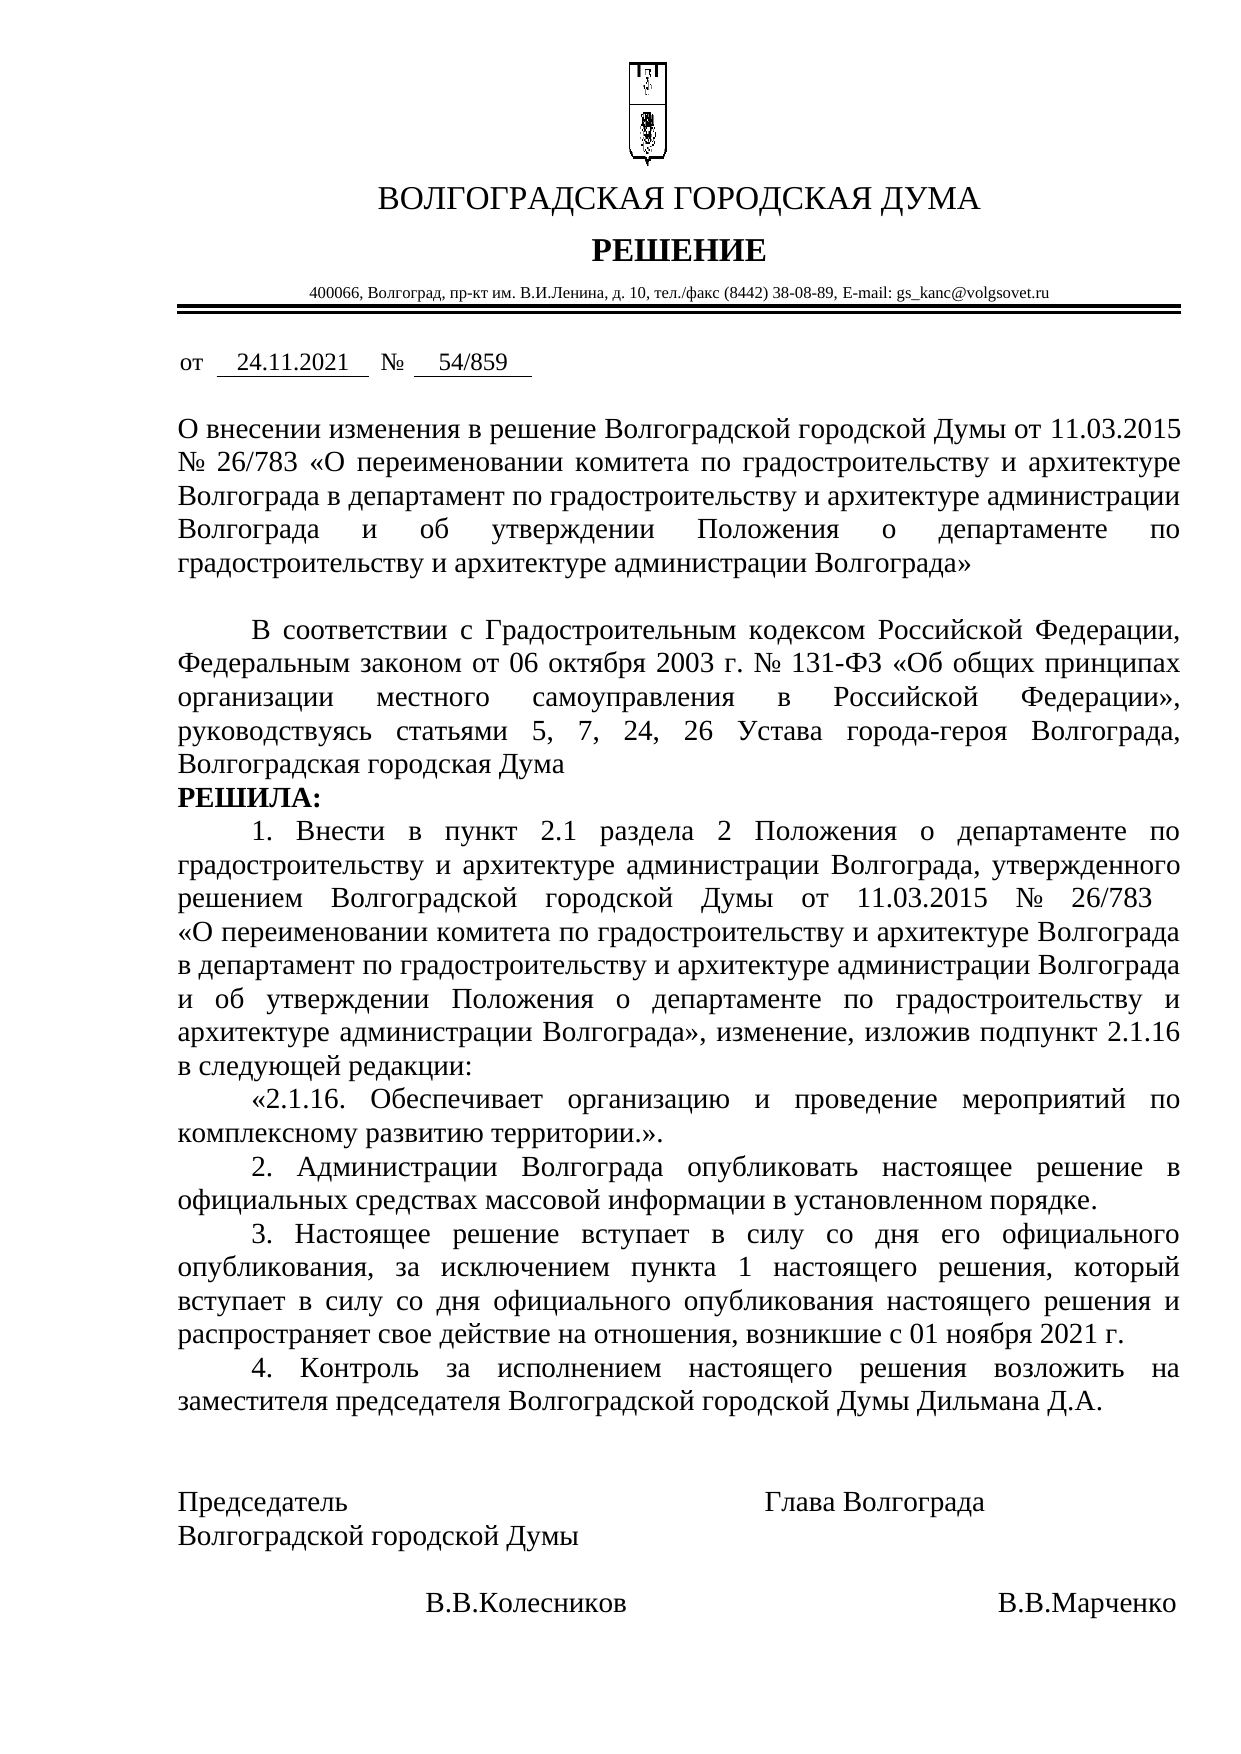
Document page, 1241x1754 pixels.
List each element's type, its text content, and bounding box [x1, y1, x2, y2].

text РЕШЕНИЕ [177, 231, 1181, 269]
text 4. Контроль за исполнением настоящего решения возложить на заместителя председателя Волгоградской городской Думы Дильмана Д.А. [177, 1350, 1181, 1417]
text 3. Настоящее решение вступает в силу со дня его официального опубликования, за исключением пункта 1 настоящего решения, который вступает в силу со дня официального опубликования настоящего решения и распространяет свое действие на отношения, возникшие с 01 ноября 2021 г. [177, 1216, 1181, 1350]
text 2. Администрации Волгограда опубликовать настоящее решение в официальных средствах массовой информации в установленном порядке. [177, 1149, 1181, 1216]
table_header от [166, 348, 217, 376]
table_header 24.11.2021 [217, 348, 369, 376]
text ВОЛГОГРАДСКая городская дума [177, 178, 1181, 216]
text В соответствии с Градостроительным кодексом Российской Федерации, Федеральным законом от 06 октября 2003 г. № 131-ФЗ «Об общих принципах организации местного самоуправления в Российской Федерации», руководствуясь статьями 5, 7, 24, 26 Устава города-героя Волгограда, Волгоградская городская Дума [177, 612, 1181, 780]
text РЕШИЛА: [177, 780, 1181, 813]
table_header Глава Волгограда В.В.Марченко [753, 1484, 1192, 1618]
text О внесении изменения в решение Волгоградской городской Думы от 11.03.2015 № 26/783 «О переименовании комитета по градостроительству и архитектуре Волгограда в департамент по градостроительству и архитектуре администрации Волгограда и об утверждении Положения о департаменте по градостроительству и архитектуре администрации Волгограда» [177, 411, 1181, 578]
text «2.1.16. Обеспечивает организацию и проведение мероприятий по комплексному развитию территории.». [177, 1082, 1181, 1149]
table_header 54/859 [414, 348, 532, 376]
table_header № [369, 348, 414, 376]
table_header Председатель Волгоградской городской Думы В.В.Колесников [166, 1484, 753, 1618]
text 1. Внести в пункт 2.1 раздела 2 Положения о департаменте по градостроительству и архитектуре администрации Волгограда, утвержденного решением Волгоградской городской Думы от 11.03.2015 № 26/783 «О переименовании комитета по градостроительству и архитектуре Волгограда в департамент по градостроительству и архитектуре администрации Волгограда и об утверждении Положения о департаменте по градостроительству и архитектуре администрации Волгограда», изменение, изложив подпункт 2.1.16 в следующей редакции: [177, 813, 1181, 1082]
text 400066, Волгоград, пр-кт им. В.И.Ленина, д. 10, тел./факс (8442) 38-08-89, E-mail: gs_kanc@volgsovet.ru [177, 283, 1181, 304]
